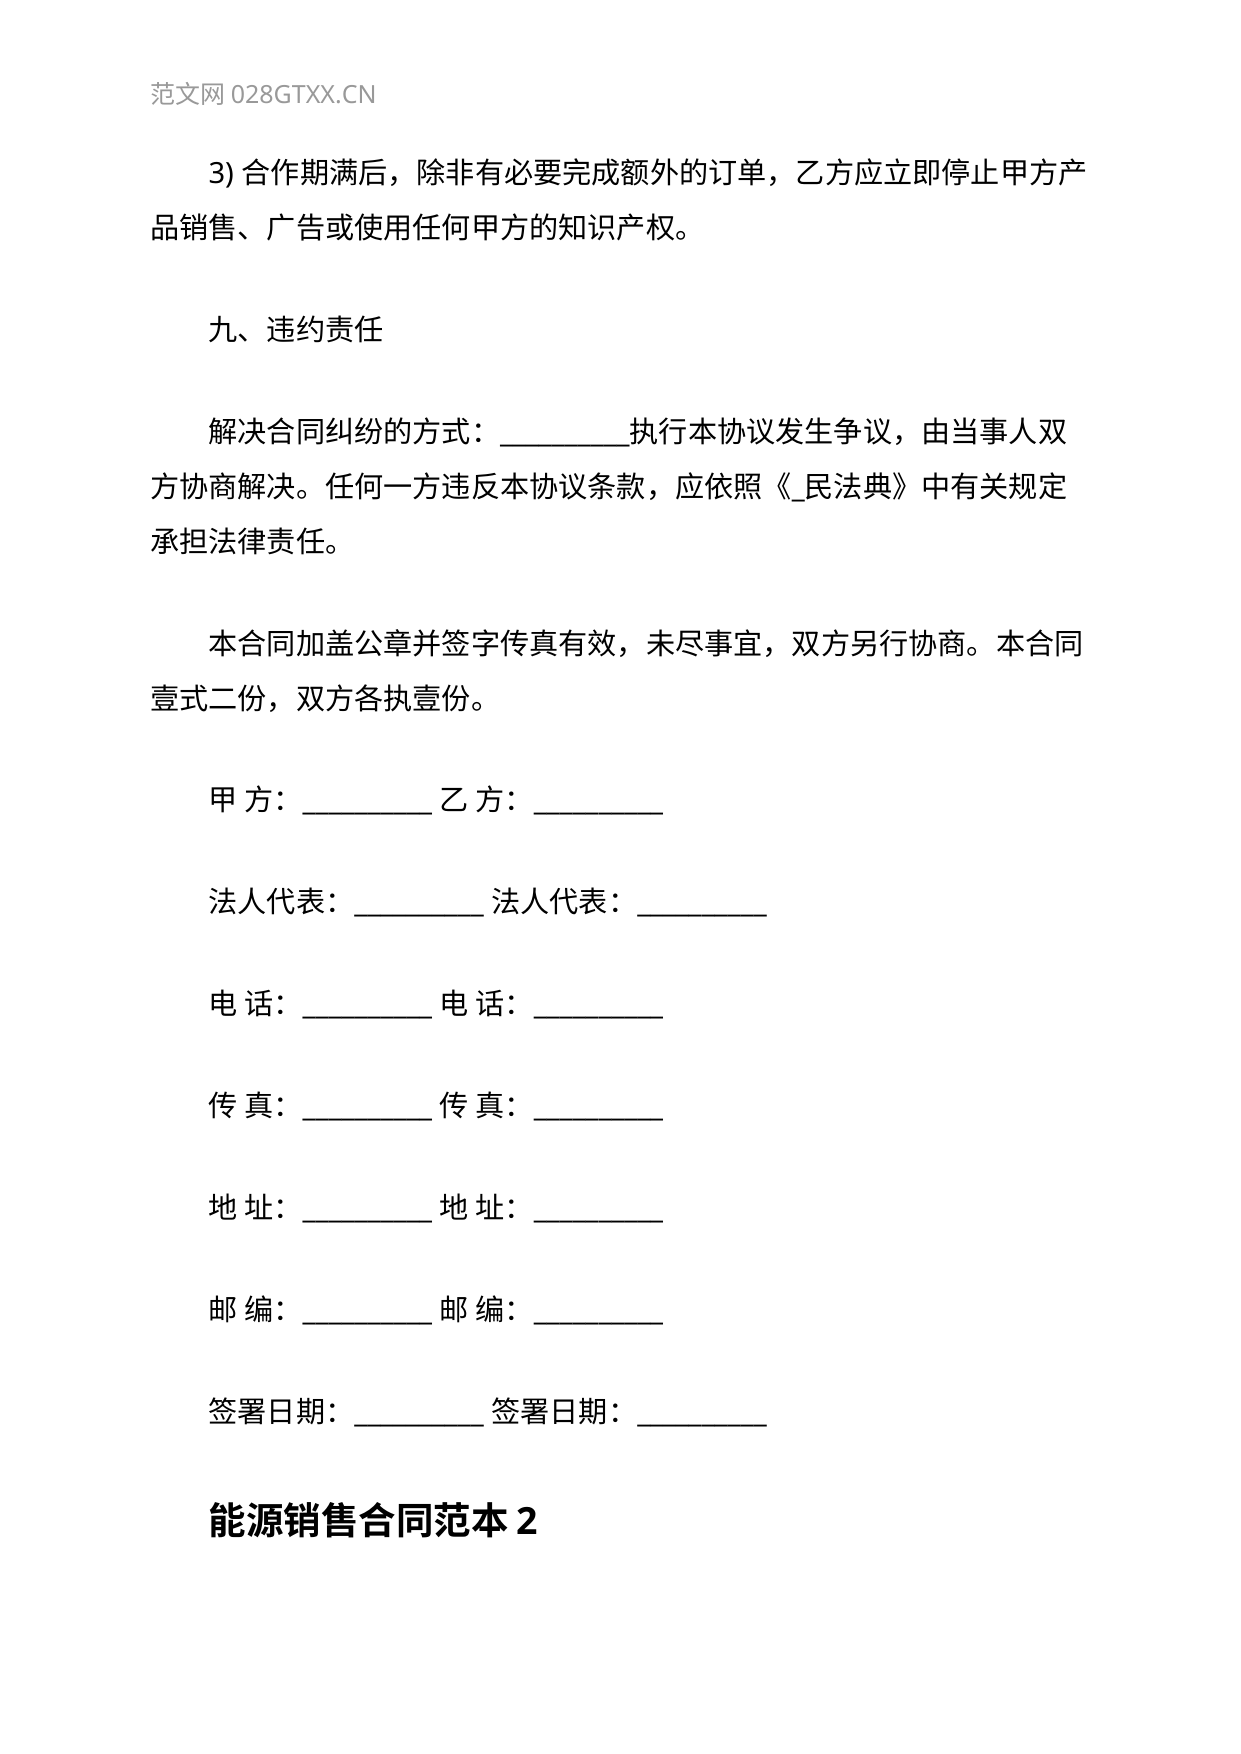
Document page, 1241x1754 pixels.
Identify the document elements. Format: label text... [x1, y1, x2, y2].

text 甲 方：__________ 乙 方：__________ [150, 777, 1090, 819]
text 传 真：__________ 传 真：__________ [150, 1083, 1090, 1125]
text 3) 合作期满后，除非有必要完成额外的订单，乙方应立即停止甲方产品销售、广告或使用任何甲方的知识产权。 [150, 150, 1090, 247]
text 电 话：__________ 电 话：__________ [150, 981, 1090, 1023]
text 法人代表：__________ 法人代表：__________ [150, 879, 1090, 921]
text 本合同加盖公章并签字传真有效，未尽事宜，双方另行协商。本合同壹式二份，双方各执壹份。 [150, 620, 1090, 717]
text 邮 编：__________ 邮 编：__________ [150, 1287, 1090, 1329]
text 地 址：__________ 地 址：__________ [150, 1185, 1090, 1227]
text 解决合同纠纷的方式：__________执行本协议发生争议，由当事人双方协商解决。任何一方违反本协议条款，应依照《_民法典》中有关规定承担法律责任。 [150, 408, 1090, 561]
text 签署日期：__________ 签署日期：__________ [150, 1389, 1090, 1431]
text 能源销售合同范本2 [150, 1491, 1090, 1545]
text 九、违约责任 [150, 307, 1090, 349]
